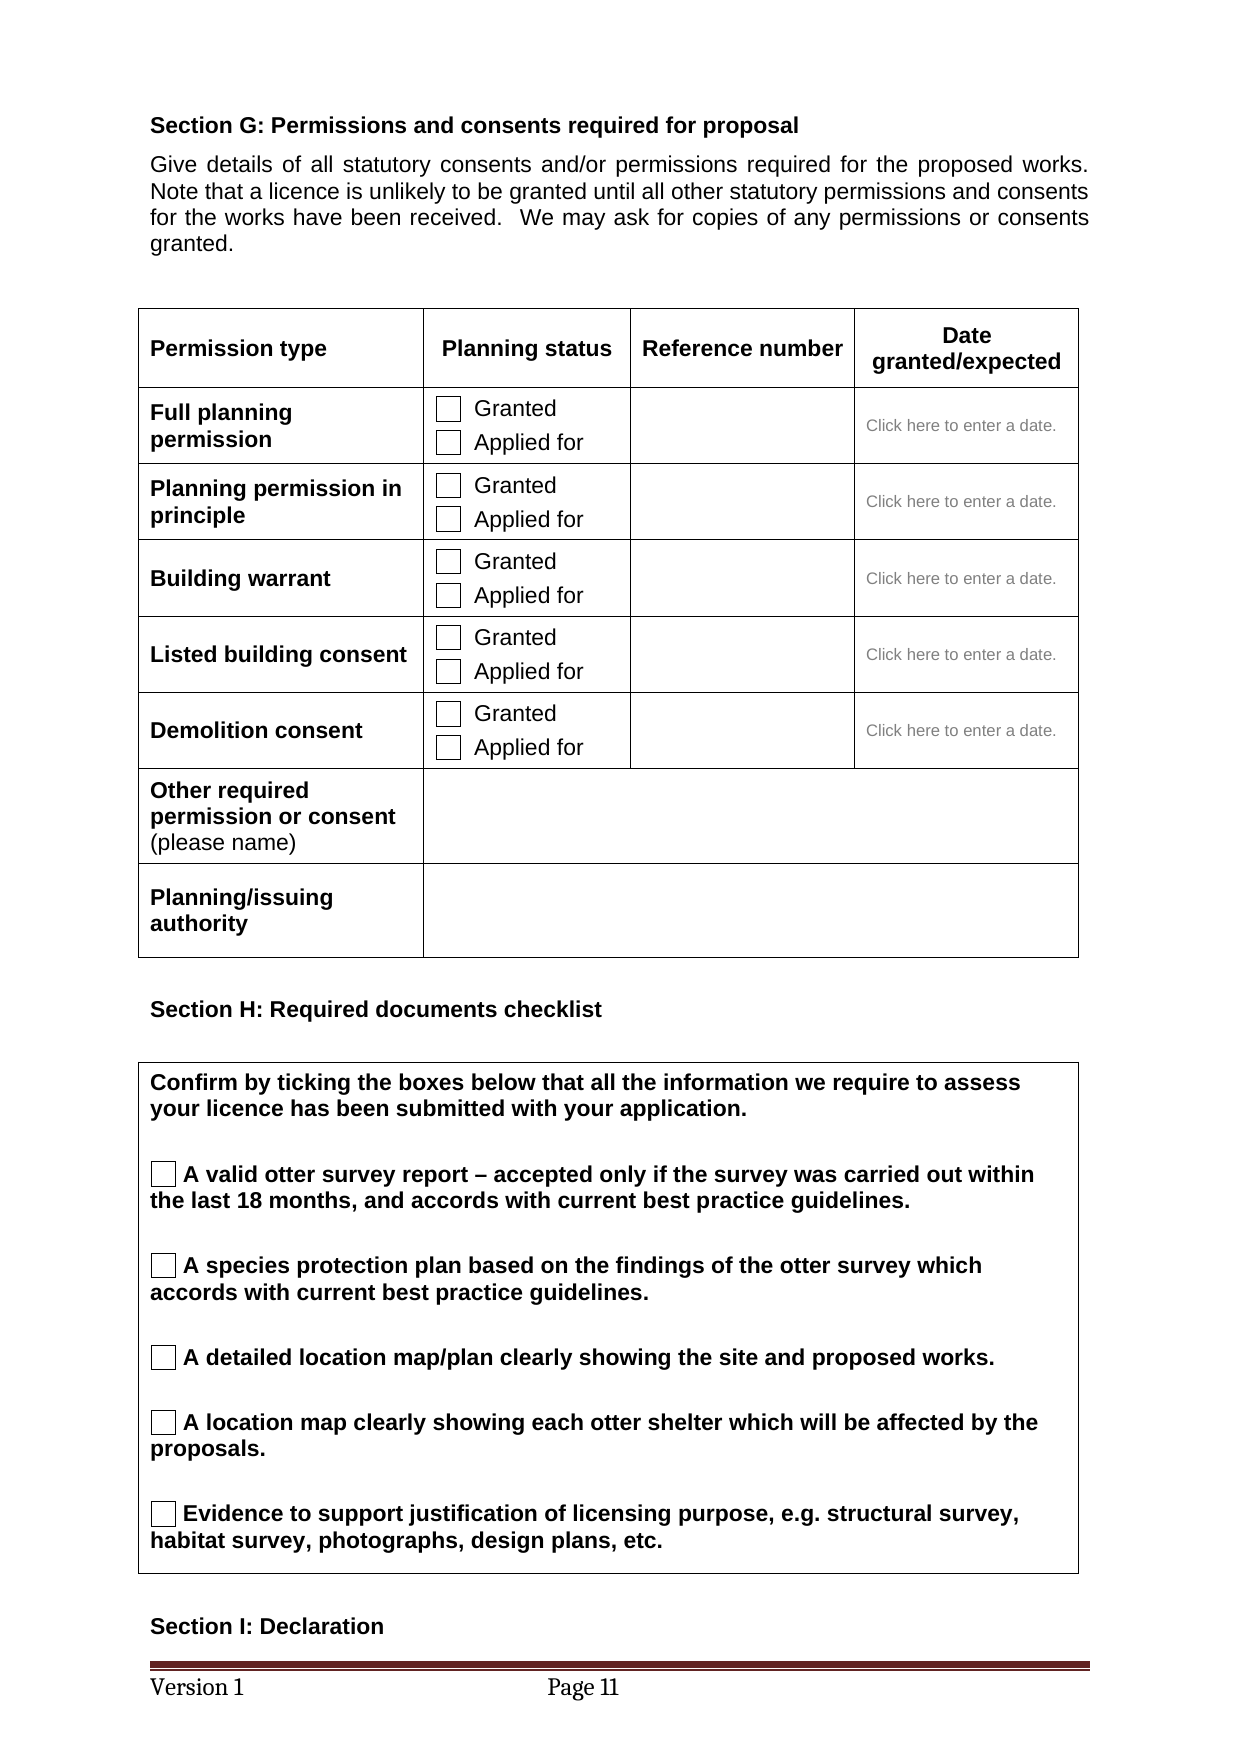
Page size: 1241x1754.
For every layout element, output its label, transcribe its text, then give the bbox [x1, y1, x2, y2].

text Section G: Permissions and consents required for proposal [150, 112, 1090, 139]
table_cell [424, 864, 1078, 957]
text Section I: Declaration [150, 1613, 1090, 1639]
table_cell [631, 464, 854, 539]
table_cell [631, 693, 854, 768]
text Give details of all statutory consents and/or permissions required for the proposed works. Note that a licence is unlikely to be granted until all other statutory permissions and consents for the works have been received. We may ask for copies of any permissions or consents granted. [150, 151, 1090, 257]
table_cell [631, 388, 854, 463]
table_cell Granted Applied for [424, 617, 630, 692]
table_header Permission type [139, 309, 423, 387]
table_cell Granted Applied for [424, 540, 630, 616]
table_cell Planning permission in principle [139, 464, 423, 539]
table_cell Full planning permission [139, 388, 423, 463]
table_cell [631, 540, 854, 616]
table_cell [631, 617, 854, 692]
table_cell Other required permission or consent (please name) [139, 769, 423, 863]
table_header Planning status [424, 309, 630, 387]
table_cell [424, 769, 1078, 863]
table_cell Granted Applied for [424, 693, 630, 768]
table_cell Listed building consent [139, 617, 423, 692]
table_header Reference number [631, 309, 854, 387]
table_cell Building warrant [139, 540, 423, 616]
table_cell Granted Applied for [424, 388, 630, 463]
table_header Confirm by ticking the boxes below that all the information we require to assess your licence has been submitted with your application. A valid otter survey report – accepted only if the survey was carried out within the last 18 months, and accords with current best practice guidelines. A species protection plan based on the findings of the otter survey which accords with current best practice guidelines. A detailed location map/plan clearly showing the site and proposed works. A location map clearly showing each otter shelter which will be affected by the proposals. Evidence to support justification of licensing purpose, e.g. structural survey, habitat survey, photographs, design plans, etc. [139, 1063, 1078, 1573]
table_cell Demolition consent [139, 693, 423, 768]
table_cell Planning/issuing authority [139, 864, 423, 957]
table_header Date granted/expected [855, 309, 1078, 387]
table_cell Granted Applied for [424, 464, 630, 539]
text Section H: Required documents checklist [150, 996, 1090, 1023]
